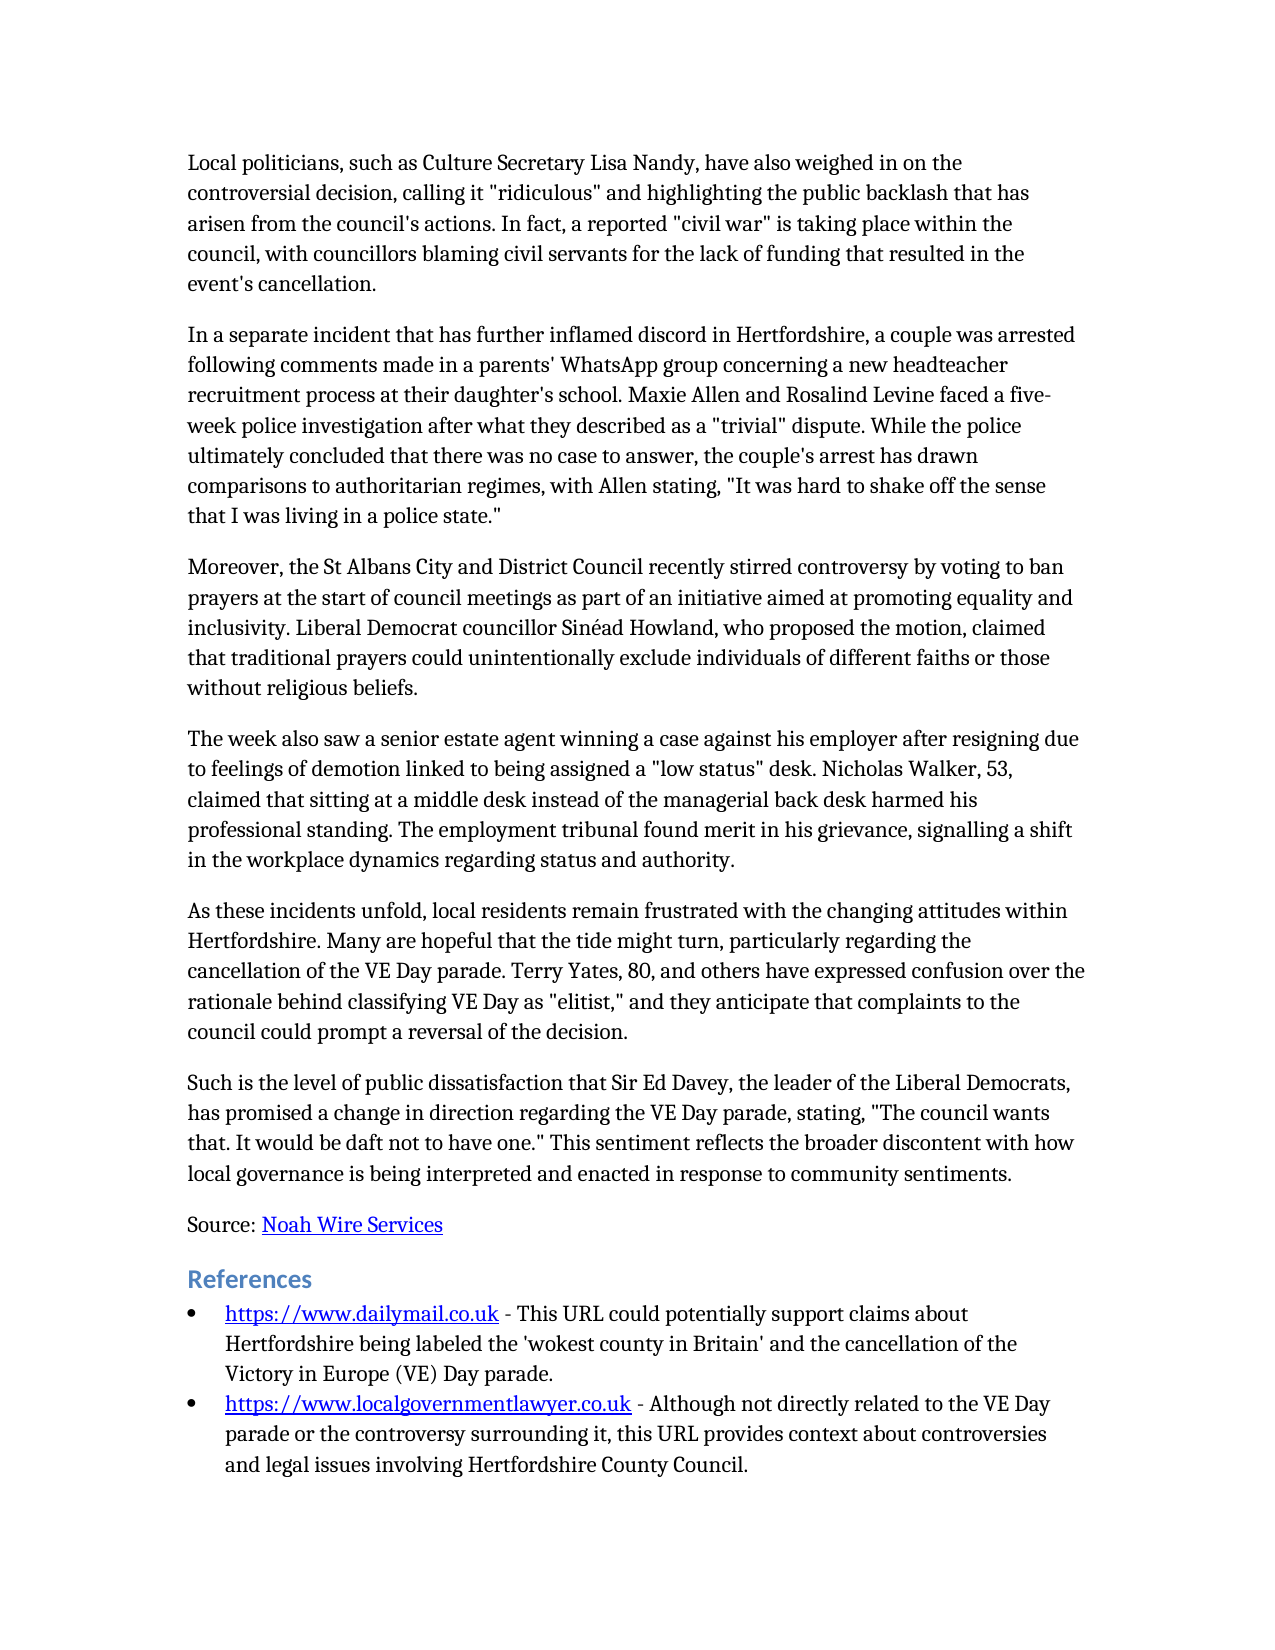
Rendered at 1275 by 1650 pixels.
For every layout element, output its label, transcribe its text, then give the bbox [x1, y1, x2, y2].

text Moreover, the St Albans City and District Council recently stirred controversy by voting to ban prayers at the start of council meetings as part of an initiative aimed at promoting equality and inclusivity. Liberal Democrat councillor Sinéad Howland, who proposed the motion, claimed that traditional prayers could unintentionally exclude individuals of different faiths or those without religious beliefs. [187, 554, 1087, 701]
text Local politicians, such as Culture Secretary Lisa Nandy, have also weighed in on the controversial decision, calling it "ridiculous" and highlighting the public backlash that has arisen from the council's actions. In fact, a reported "civil war" is taking place within the council, with councillors blaming civil servants for the lack of funding that resulted in the event's cancellation. [187, 150, 1087, 297]
subtitle References [187, 1262, 1087, 1296]
text In a separate incident that has further inflamed discord in Hertfordshire, a couple was arrested following comments made in a parents' WhatsApp group concerning a new headteacher recruitment process at their daughter's school. Maxie Allen and Rosalind Levine faced a five-week police investigation after what they described as a "trivial" dispute. While the police ultimately concluded that there was no case to answer, the couple's arrest has drawn comparisons to authoritarian regimes, with Allen stating, "It was hard to shake off the sense that I was living in a police state." [187, 322, 1087, 529]
text As these incidents unfold, local residents remain frustrated with the changing attitudes within Hertfordshire. Many are hopeful that the tide might turn, particularly regarding the cancellation of the VE Day parade. Terry Yates, 80, and others have expressed confusion over the rationale behind classifying VE Day as "elitist," and they anticipate that complaints to the council could prompt a reversal of the decision. [187, 898, 1087, 1045]
text Such is the level of public dissatisfaction that Sir Ed Davey, the leader of the Liberal Democrats, has promised a change in direction regarding the VE Day parade, stating, "The council wants that. It would be daft not to have one." This sentiment reflects the broader discontent with how local governance is being interpreted and enacted in response to community sentiments. [187, 1070, 1087, 1187]
text The week also saw a senior estate agent winning a case against his employer after resigning due to feelings of demotion linked to being assigned a "low status" desk. Nicholas Walker, 53, claimed that sitting at a middle desk instead of the managerial back desk harmed his professional standing. The employment tribunal found merit in his grievance, signalling a shift in the workplace dynamics regarding status and authority. [187, 726, 1087, 873]
text Source: Noah Wire Services [187, 1211, 1087, 1238]
list https://www.dailymail.co.uk - This URL could potentially support claims about Hertfordshire being labeled the 'wokest county in Britain' and the cancellation of the Victory in Europe (VE) Day parade. [187, 1300, 1087, 1387]
list https://www.localgovernmentlawyer.co.uk - Although not directly related to the VE Day parade or the controversy surrounding it, this URL provides context about controversies and legal issues involving Hertfordshire County Council. [187, 1391, 1087, 1478]
